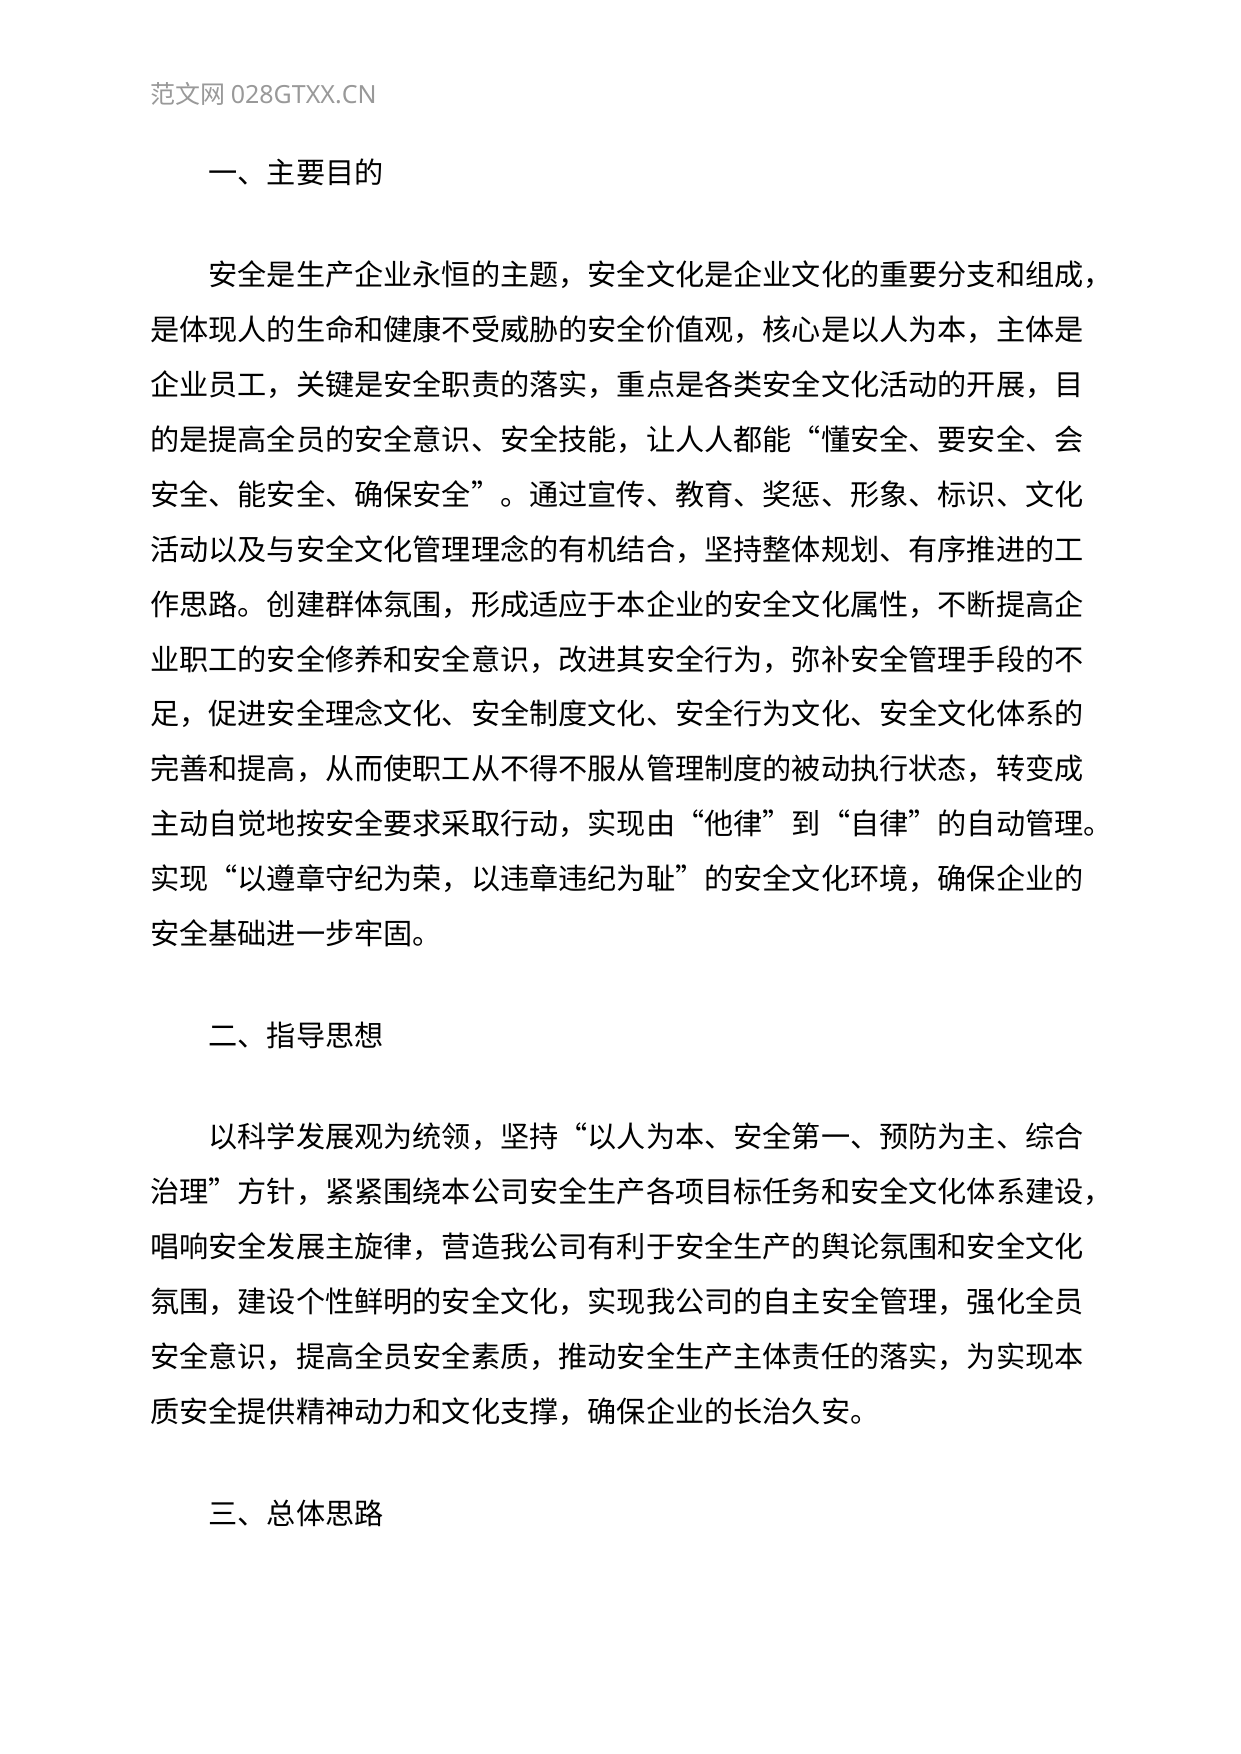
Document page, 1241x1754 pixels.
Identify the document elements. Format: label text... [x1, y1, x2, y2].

text 以科学发展观为统领，坚持“以人为本、安全第一、预防为主、综合治理”方针，紧紧围绕本公司安全生产各项目标任务和安全文化体系建设，唱响安全发展主旋律，营造我公司有利于安全生产的舆论氛围和安全文化氛围，建设个性鲜明的安全文化，实现我公司的自主安全管理，强化全员安全意识，提高全员安全素质，推动安全生产主体责任的落实，为实现本质安全提供精神动力和文化支撑，确保企业的长治久安。 [150, 1114, 1090, 1431]
text 一、主要目的 [150, 150, 1090, 192]
text 三、总体思路 [150, 1490, 1090, 1533]
text 二、指导思想 [150, 1012, 1090, 1054]
text 安全是生产企业永恒的主题，安全文化是企业文化的重要分支和组成，是体现人的生命和健康不受威胁的安全价值观，核心是以人为本，主体是企业员工，关键是安全职责的落实，重点是各类安全文化活动的开展，目的是提高全员的安全意识、安全技能，让人人都能“懂安全、要安全、会安全、能安全、确保安全”。通过宣传、教育、奖惩、形象、标识、文化活动以及与安全文化管理理念的有机结合，坚持整体规划、有序推进的工作思路。创建群体氛围，形成适应于本企业的安全文化属性，不断提高企业职工的安全修养和安全意识，改进其安全行为，弥补安全管理手段的不足，促进安全理念文化、安全制度文化、安全行为文化、安全文化体系的完善和提高，从而使职工从不得不服从管理制度的被动执行状态，转变成主动自觉地按安全要求采取行动，实现由“他律”到“自律”的自动管理。实现“以遵章守纪为荣，以违章违纪为耻”的安全文化环境，确保企业的安全基础进一步牢固。 [150, 252, 1090, 953]
